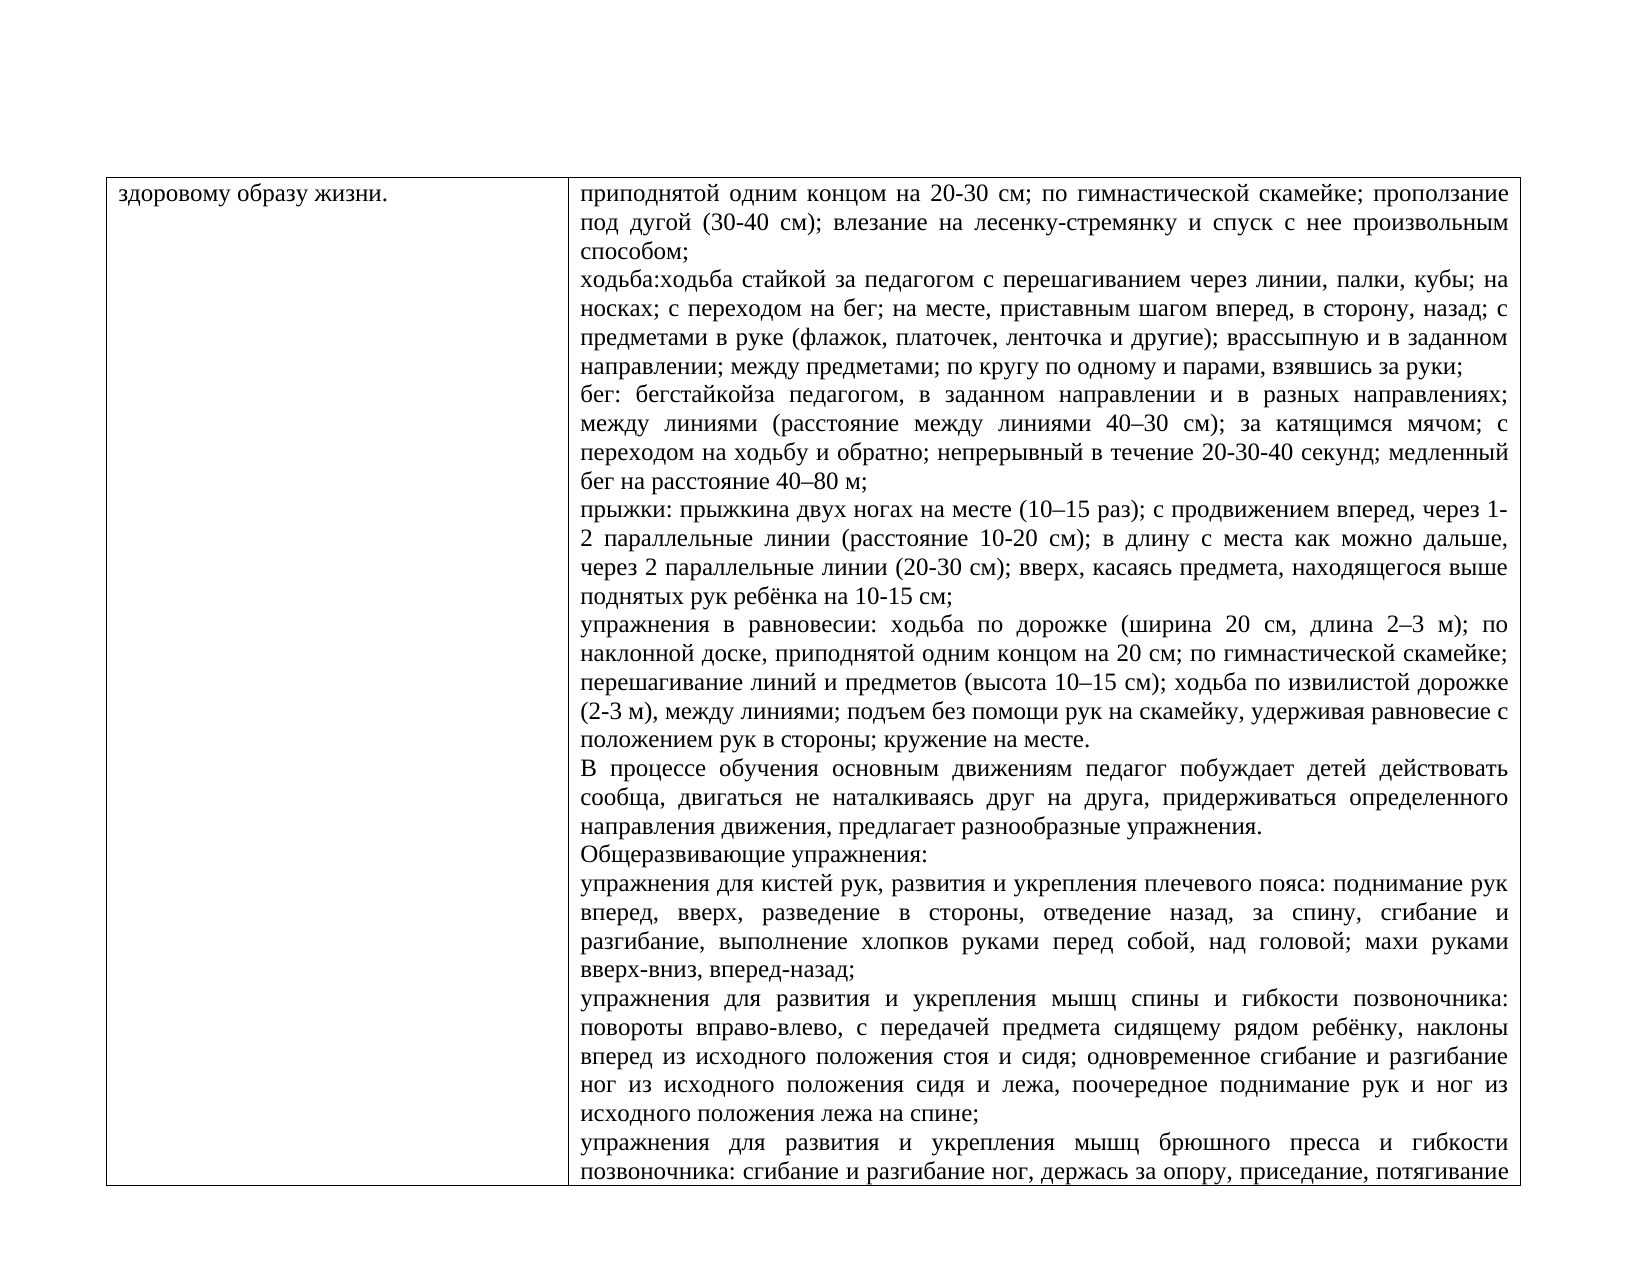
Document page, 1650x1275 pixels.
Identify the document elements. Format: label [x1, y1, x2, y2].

table_cell [569, 178, 1520, 1184]
